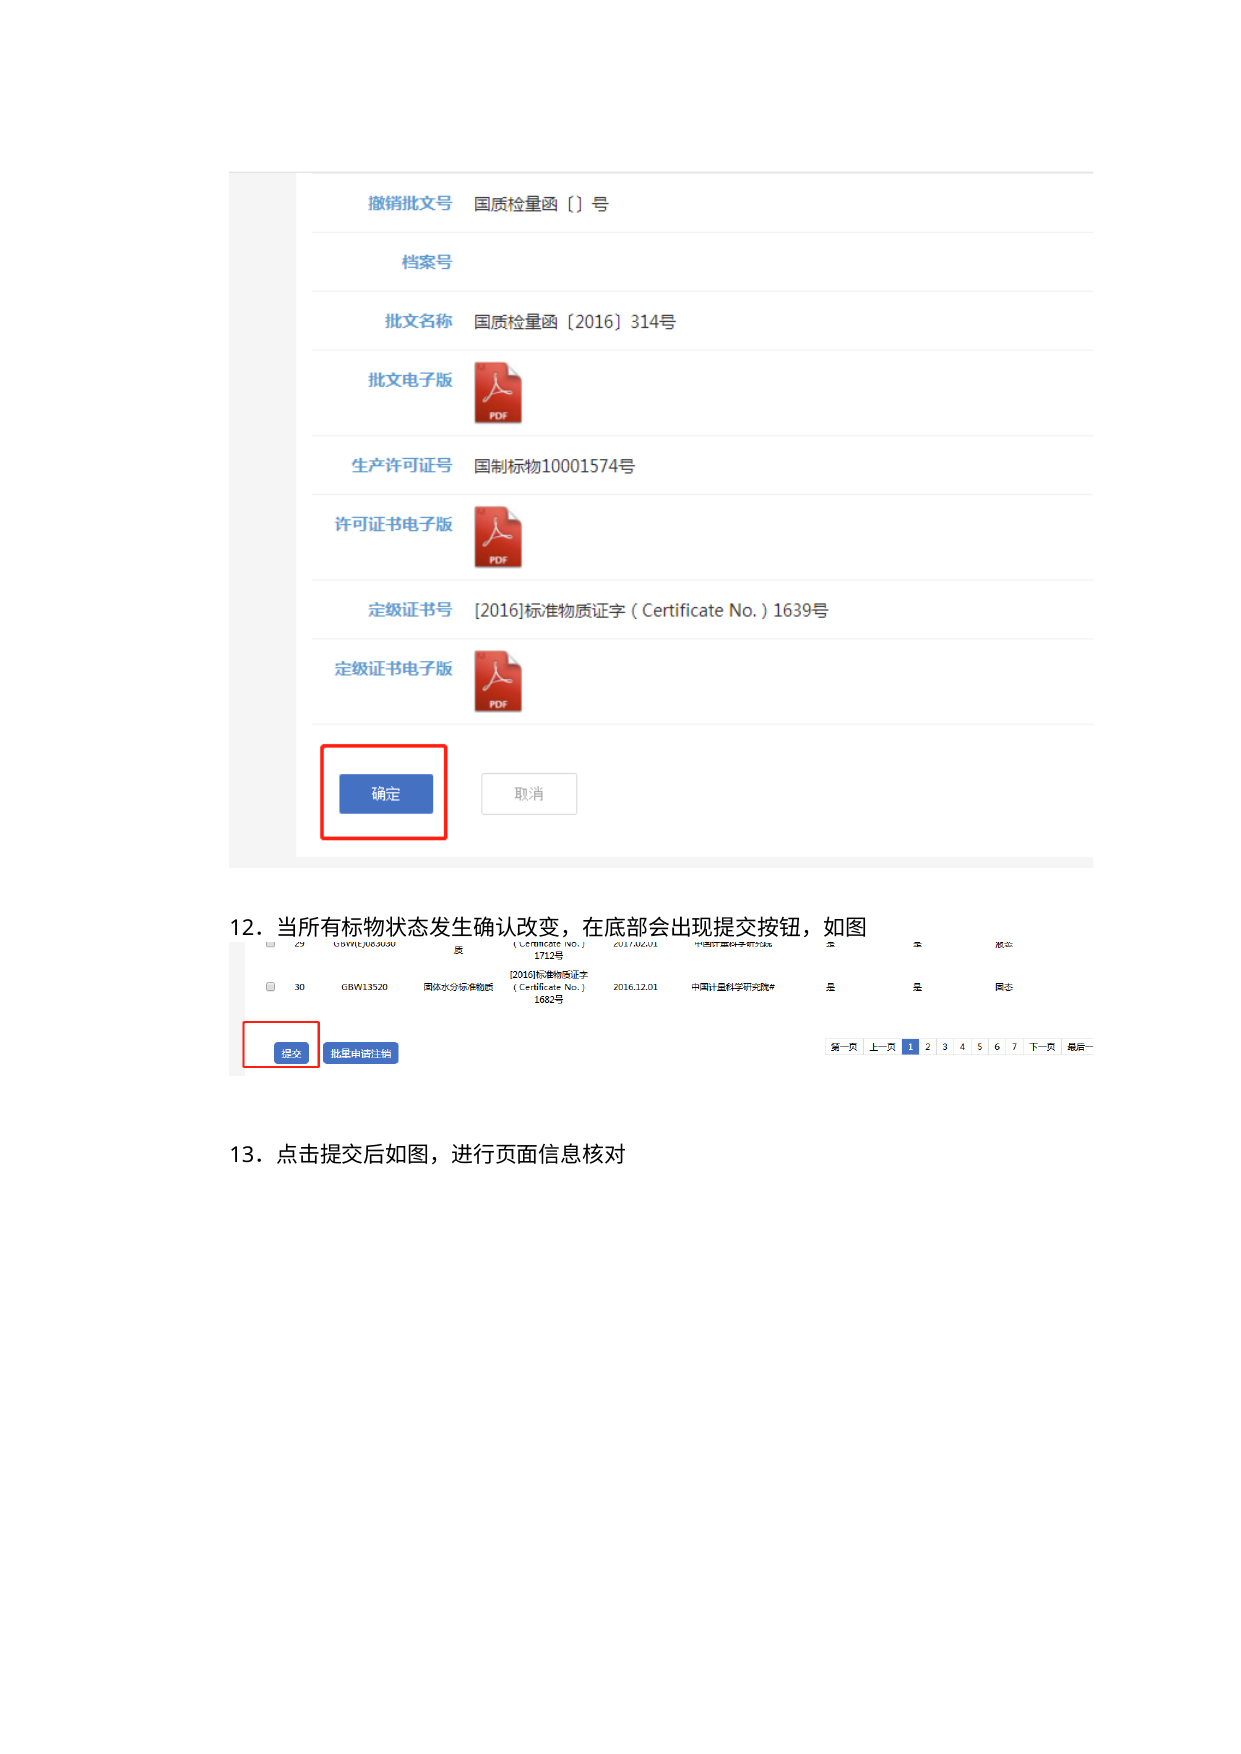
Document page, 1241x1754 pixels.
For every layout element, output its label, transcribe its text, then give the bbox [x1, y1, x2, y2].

list 当所有标物状态发生确认改变，在底部会出现提交按钮，如图 [187, 909, 1053, 942]
picture [229, 942, 1094, 1076]
picture [229, 162, 1094, 868]
list 点击提交后如图，进行页面信息核对 [187, 1137, 1053, 1169]
